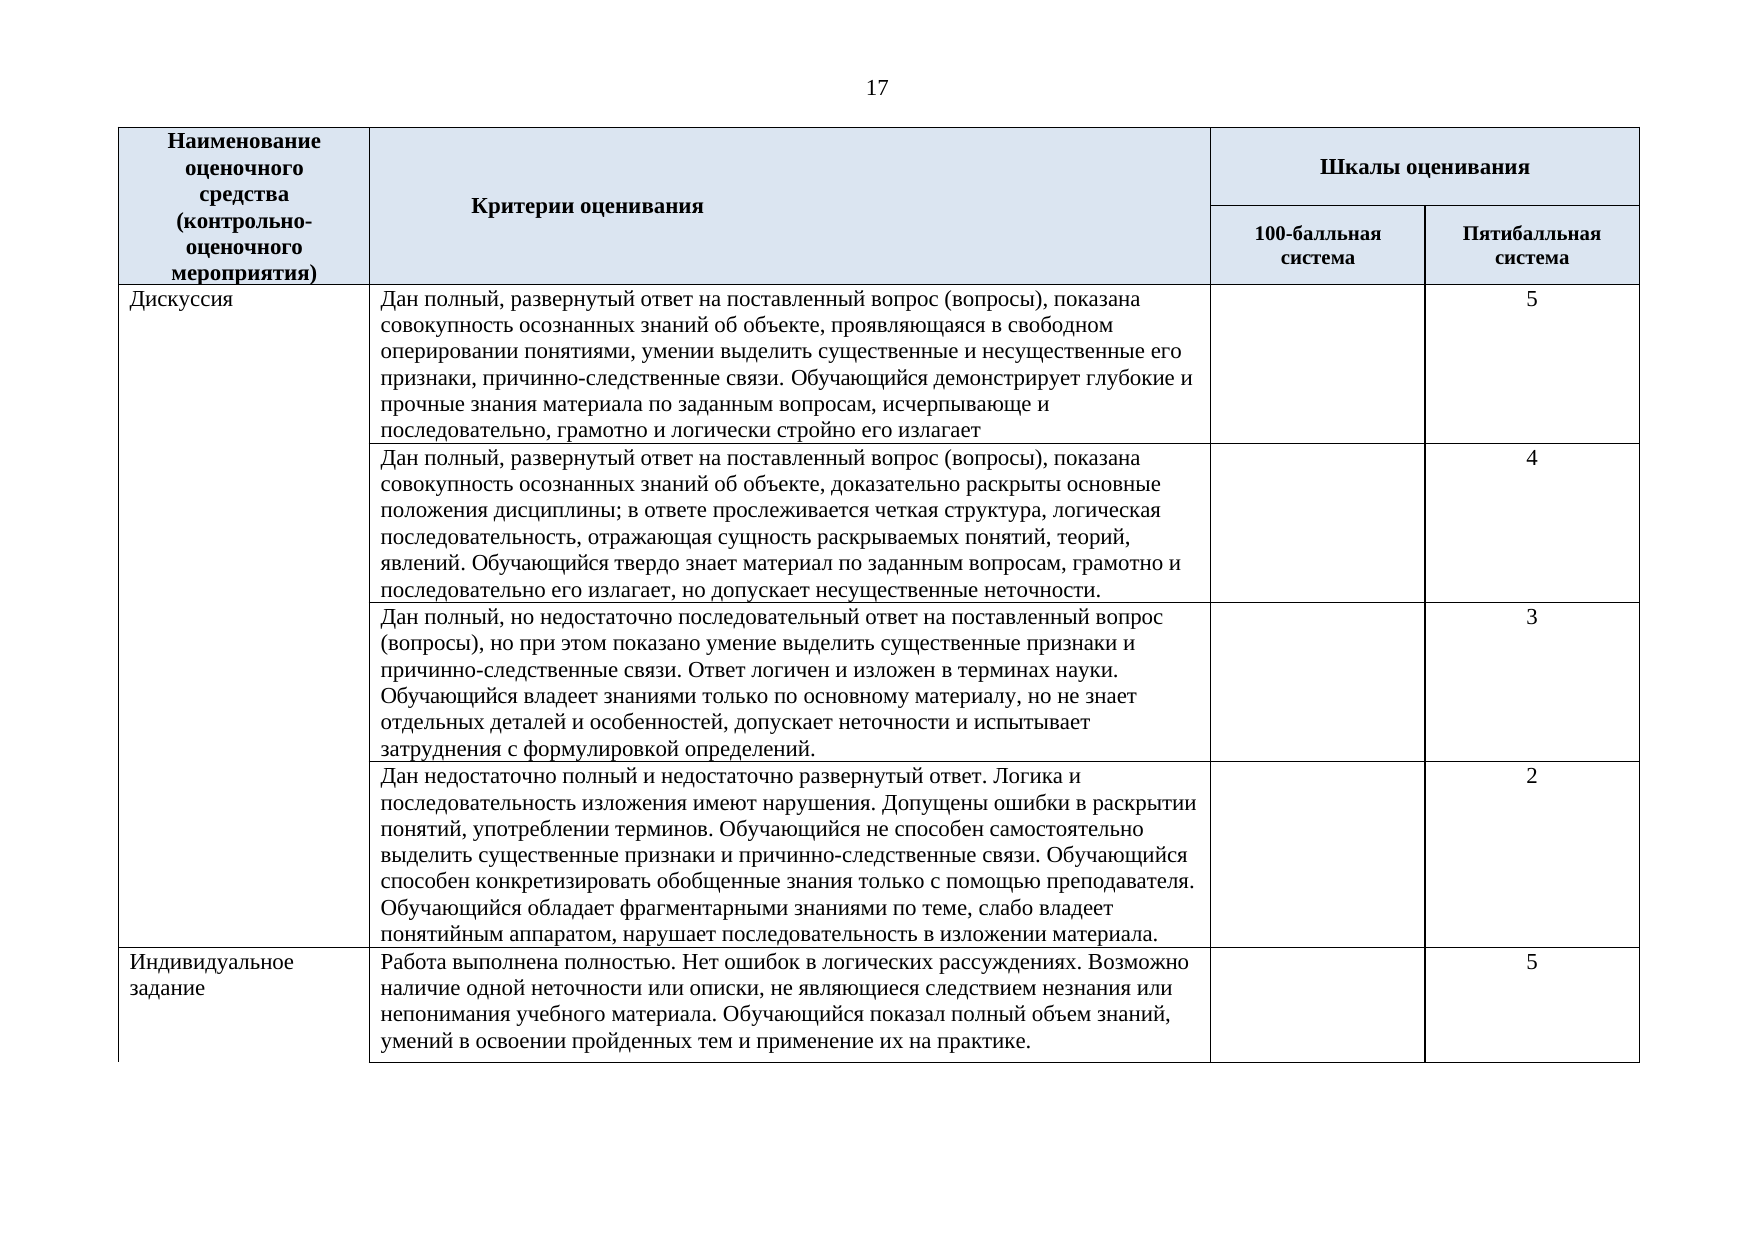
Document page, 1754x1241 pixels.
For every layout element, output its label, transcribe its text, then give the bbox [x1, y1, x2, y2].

table_header Наименование оценочного средства (контрольно-оценочного мероприятия) [119, 128, 369, 284]
table_cell Дан недостаточно полный и недостаточно развернутый ответ. Логика и последовательность изложения имеют нарушения. Допущены ошибки в раскрытии понятий, употреблении терминов. Обучающийся не способен самостоятельно выделить существенные признаки и причинно-следственные связи. Обучающийся способен конкретизировать обобщенные знания только с помощью преподавателя. Обучающийся обладает фрагментарными знаниями по теме, слабо владеет понятийным аппаратом, нарушает последовательность в изложении материала. [370, 762, 1210, 947]
table_cell Дан полный, развернутый ответ на поставленный вопрос (вопросы), показана совокупность осознанных знаний об объекте, проявляющаяся в свободном оперировании понятиями, умении выделить существенные и несущественные его признаки, причинно-следственные связи. Обучающийся демонстрирует глубокие и прочные знания материала по заданным вопросам, исчерпывающе и последовательно, грамотно и логически стройно его излагает [370, 285, 1210, 443]
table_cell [370, 948, 1210, 1062]
table_cell Пятибалльная система [1426, 206, 1639, 284]
table_cell 5 [1426, 285, 1639, 443]
table_cell 4 [1426, 444, 1639, 602]
table_cell 100-балльная система [1211, 206, 1424, 284]
table_cell Дискуссия [119, 285, 369, 947]
table_cell Дан полный, но недостаточно последовательный ответ на поставленный вопрос (вопросы), но при этом показано умение выделить существенные признаки и причинно-следственные связи. Ответ логичен и изложен в терминах науки. Обучающийся владеет знаниями только по основному материалу, но не знает отдельных деталей и особенностей, допускает неточности и испытывает затруднения с формулировкой определений. [370, 603, 1210, 761]
table_cell [1211, 762, 1424, 947]
table_cell [1211, 948, 1424, 1062]
table_cell 3 [1426, 603, 1639, 761]
table_cell [1211, 603, 1424, 761]
table_cell [1211, 444, 1424, 602]
table_header Критерии оценивания [370, 128, 1210, 284]
table_cell 2 [1426, 762, 1639, 947]
table_cell Индивидуальное задание [119, 948, 369, 1062]
table_cell 5 [1426, 948, 1639, 1062]
table_cell Дан полный, развернутый ответ на поставленный вопрос (вопросы), показана совокупность осознанных знаний об объекте, доказательно раскрыты основные положения дисциплины; в ответе прослеживается четкая структура, логическая последовательность, отражающая сущность раскрываемых понятий, теорий, явлений. Обучающийся твердо знает материал по заданным вопросам, грамотно и последовательно его излагает, но допускает несущественные неточности. [370, 444, 1210, 602]
table_cell [1211, 285, 1424, 443]
table_header Шкалы оценивания [1211, 128, 1639, 205]
